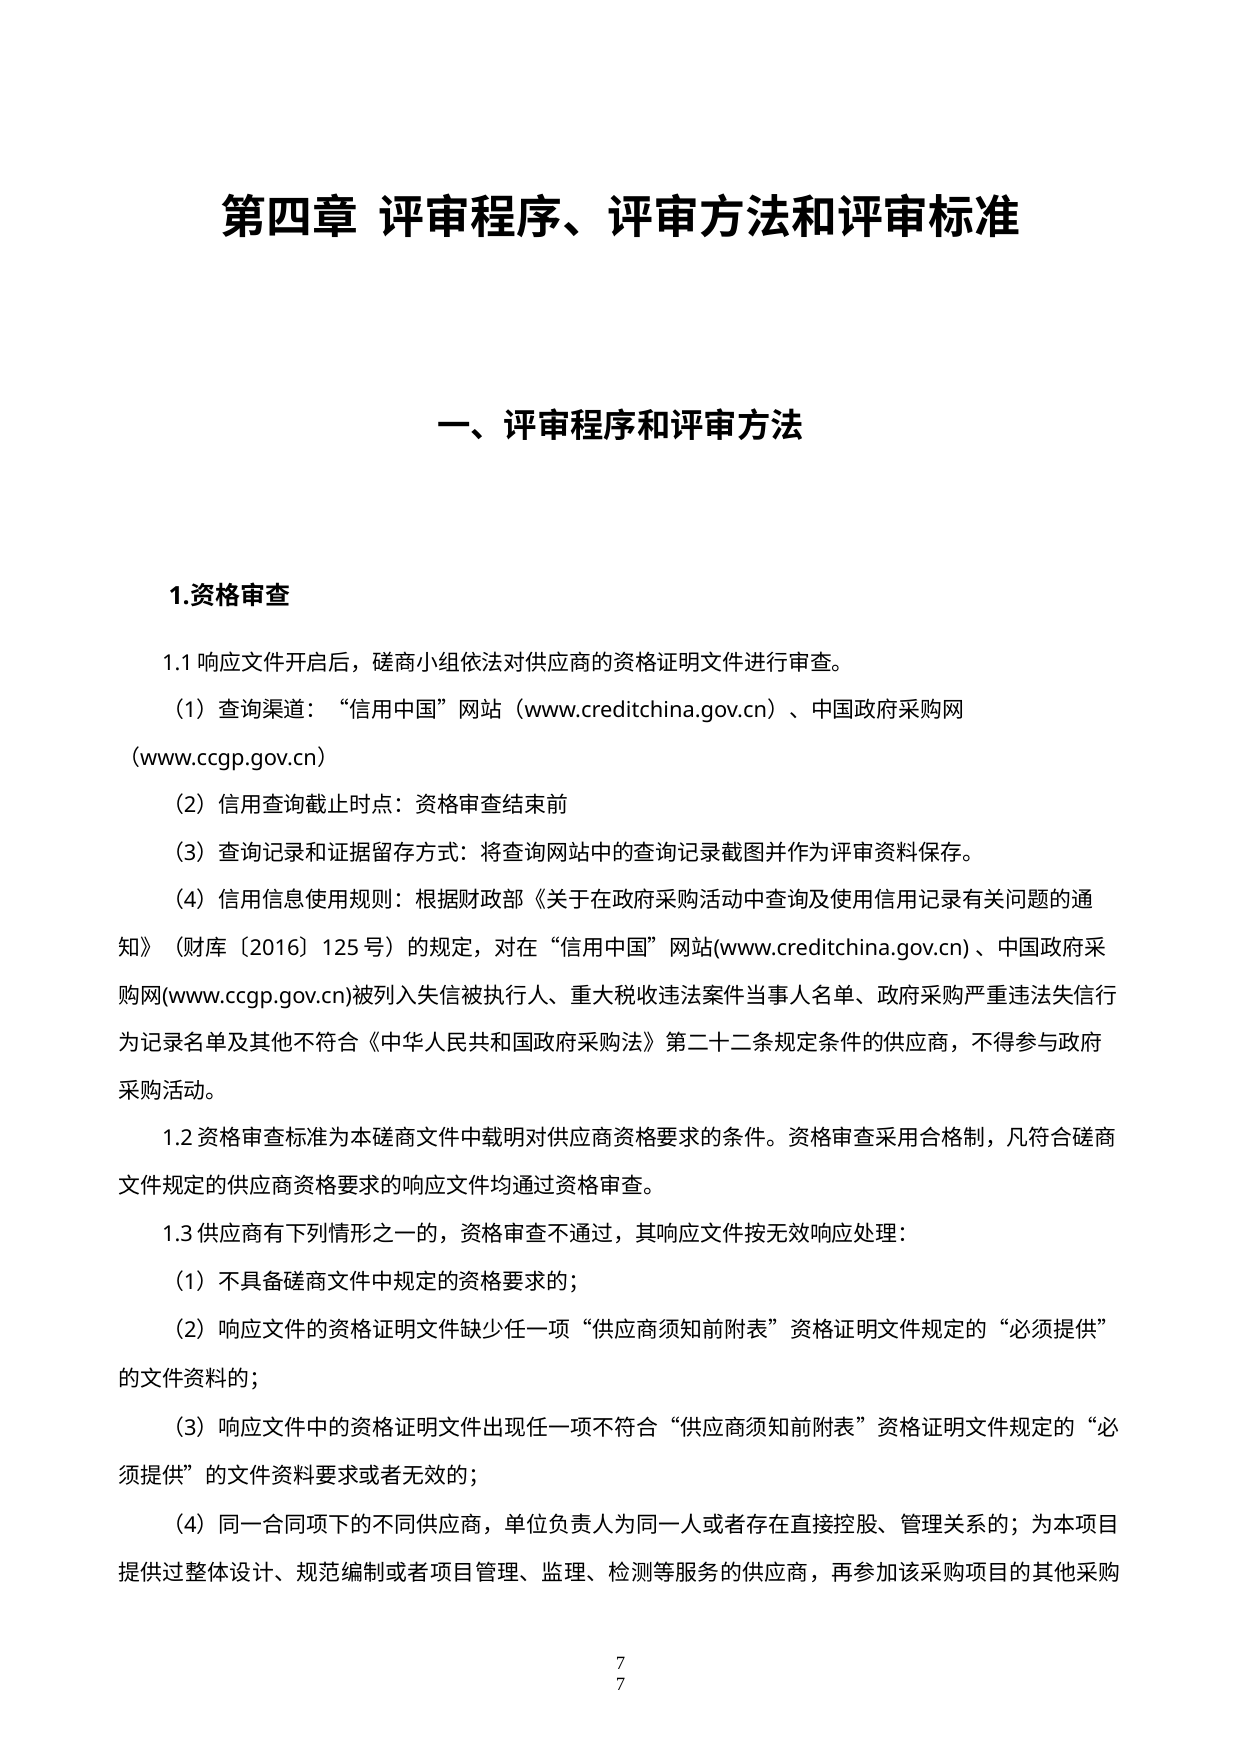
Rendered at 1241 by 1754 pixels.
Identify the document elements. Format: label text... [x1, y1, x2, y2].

text （2）信用查询截止时点：资格审查结束前 [118, 787, 1122, 819]
text （3）查询记录和证据留存方式：将查询网站中的查询记录截图并作为评审资料保存。 [118, 835, 1122, 867]
text 1.1响应文件开启后，磋商小组依法对供应商的资格证明文件进行审查。 [118, 644, 1122, 676]
text （1）查询渠道：“信用中国”网站（www.creditchina.gov.cn）、中国政府采购网（www.ccgp.gov.cn） [118, 692, 1122, 771]
text （1）不具备磋商文件中规定的资格要求的； [118, 1264, 1122, 1296]
text 1.资格审查 [118, 561, 1122, 626]
text 1.2资格审查标准为本磋商文件中载明对供应商资格要求的条件。资格审查采用合格制，凡符合磋商文件规定的供应商资格要求的响应文件均通过资格审查。 [118, 1120, 1122, 1199]
text （3）响应文件中的资格证明文件出现任一项不符合“供应商须知前附表”资格证明文件规定的“必须提供”的文件资料要求或者无效的； [118, 1409, 1122, 1490]
text 一、评审程序和评审方法 [118, 390, 1122, 455]
text （4）信用信息使用规则：根据财政部《关于在政府采购活动中查询及使用信用记录有关问题的通知》（财库〔2016〕125号）的规定，对在“信用中国”网站(www.creditchina.gov.cn) 、中国政府采购网(www.ccgp.gov.cn)被列入失信被执行人、重大税收违法案件当事人名单、政府采购严重违法失信行为记录名单及其他不符合《中华人民共和国政府采购法》第二十二条规定条件的供应商，不得参与政府采购活动。 [118, 882, 1122, 1104]
text （2）响应文件的资格证明文件缺少任一项“供应商须知前附表”资格证明文件规定的“必须提供”的文件资料的； [118, 1312, 1122, 1393]
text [118, 1506, 1122, 1587]
subtitle 第四章 评审程序、评审方法和评审标准 [118, 165, 1122, 262]
text 1.3供应商有下列情形之一的，资格审查不通过，其响应文件按无效响应处理： [118, 1215, 1122, 1248]
